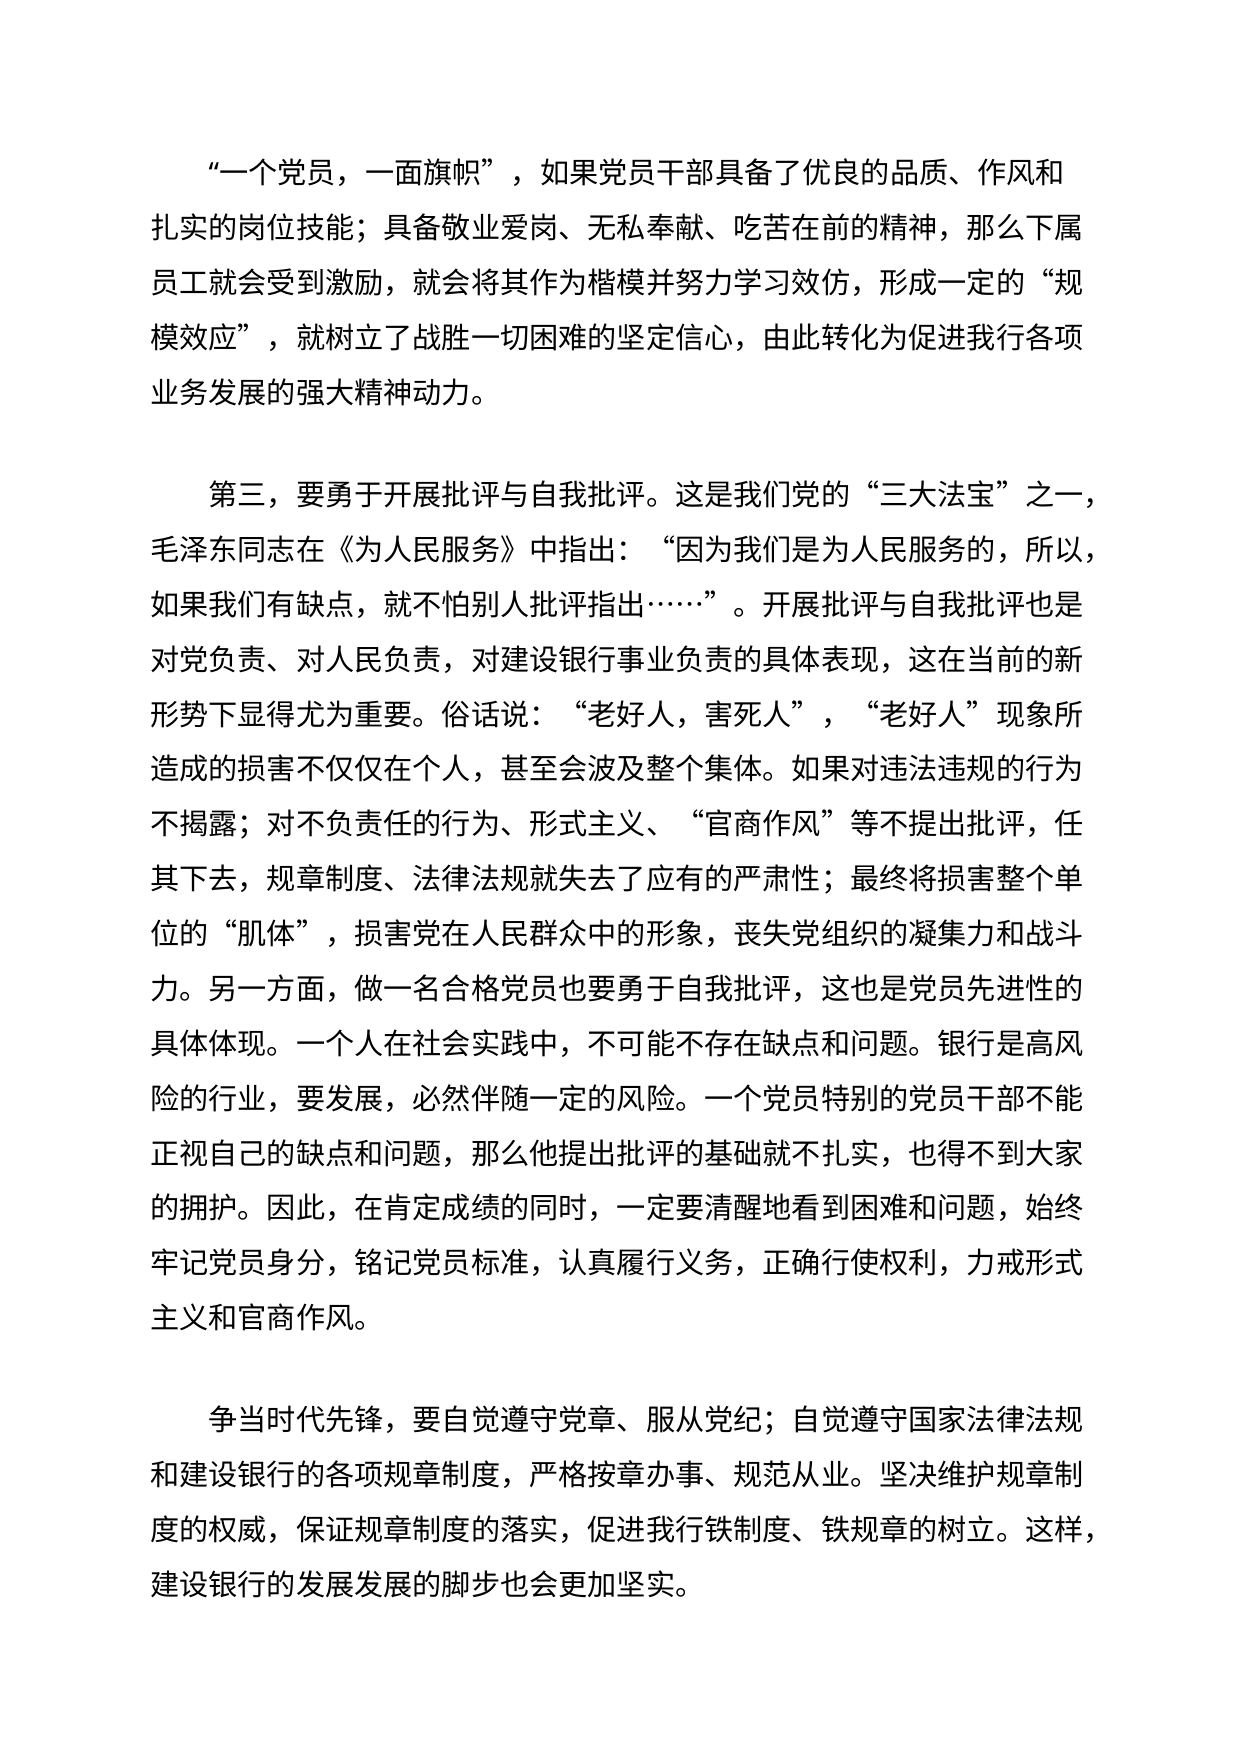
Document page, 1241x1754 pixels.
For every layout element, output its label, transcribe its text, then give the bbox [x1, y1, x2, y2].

text “一个党员，一面旗帜”，如果党员干部具备了优良的品质、作风和扎实的岗位技能；具备敬业爱岗、无私奉献、吃苦在前的精神，那么下属员工就会受到激励，就会将其作为楷模并努力学习效仿，形成一定的“规模效应”，就树立了战胜一切困难的坚定信心，由此转化为促进我行各项业务发展的强大精神动力。 [150, 150, 1090, 412]
text 第三，要勇于开展批评与自我批评。这是我们党的“三大法宝”之一，毛泽东同志在《为人民服务》中指出：“因为我们是为人民服务的，所以，如果我们有缺点，就不怕别人批评指出……”。开展批评与自我批评也是对党负责、对人民负责，对建设银行事业负责的具体表现，这在当前的新形势下显得尤为重要。俗话说：“老好人，害死人”，“老好人”现象所造成的损害不仅仅在个人，甚至会波及整个集体。如果对违法违规的行为不揭露；对不负责任的行为、形式主义、“官商作风”等不提出批评，任其下去，规章制度、法律法规就失去了应有的严肃性；最终将损害整个单位的“肌体”，损害党在人民群众中的形象，丧失党组织的凝集力和战斗力。另一方面，做一名合格党员也要勇于自我批评，这也是党员先进性的具体体现。一个人在社会实践中，不可能不存在缺点和问题。银行是高风险的行业，要发展，必然伴随一定的风险。一个党员特别的党员干部不能正视自己的缺点和问题，那么他提出批评的基础就不扎实，也得不到大家的拥护。因此，在肯定成绩的同时，一定要清醒地看到困难和问题，始终牢记党员身分，铭记党员标准，认真履行义务，正确行使权利，力戒形式主义和官商作风。 [150, 471, 1090, 1337]
text 争当时代先锋，要自觉遵守党章、服从党纪；自觉遵守国家法律法规和建设银行的各项规章制度，严格按章办事、规范从业。坚决维护规章制度的权威，保证规章制度的落实，促进我行铁制度、铁规章的树立。这样，建设银行的发展发展的脚步也会更加坚实。 [150, 1397, 1090, 1604]
